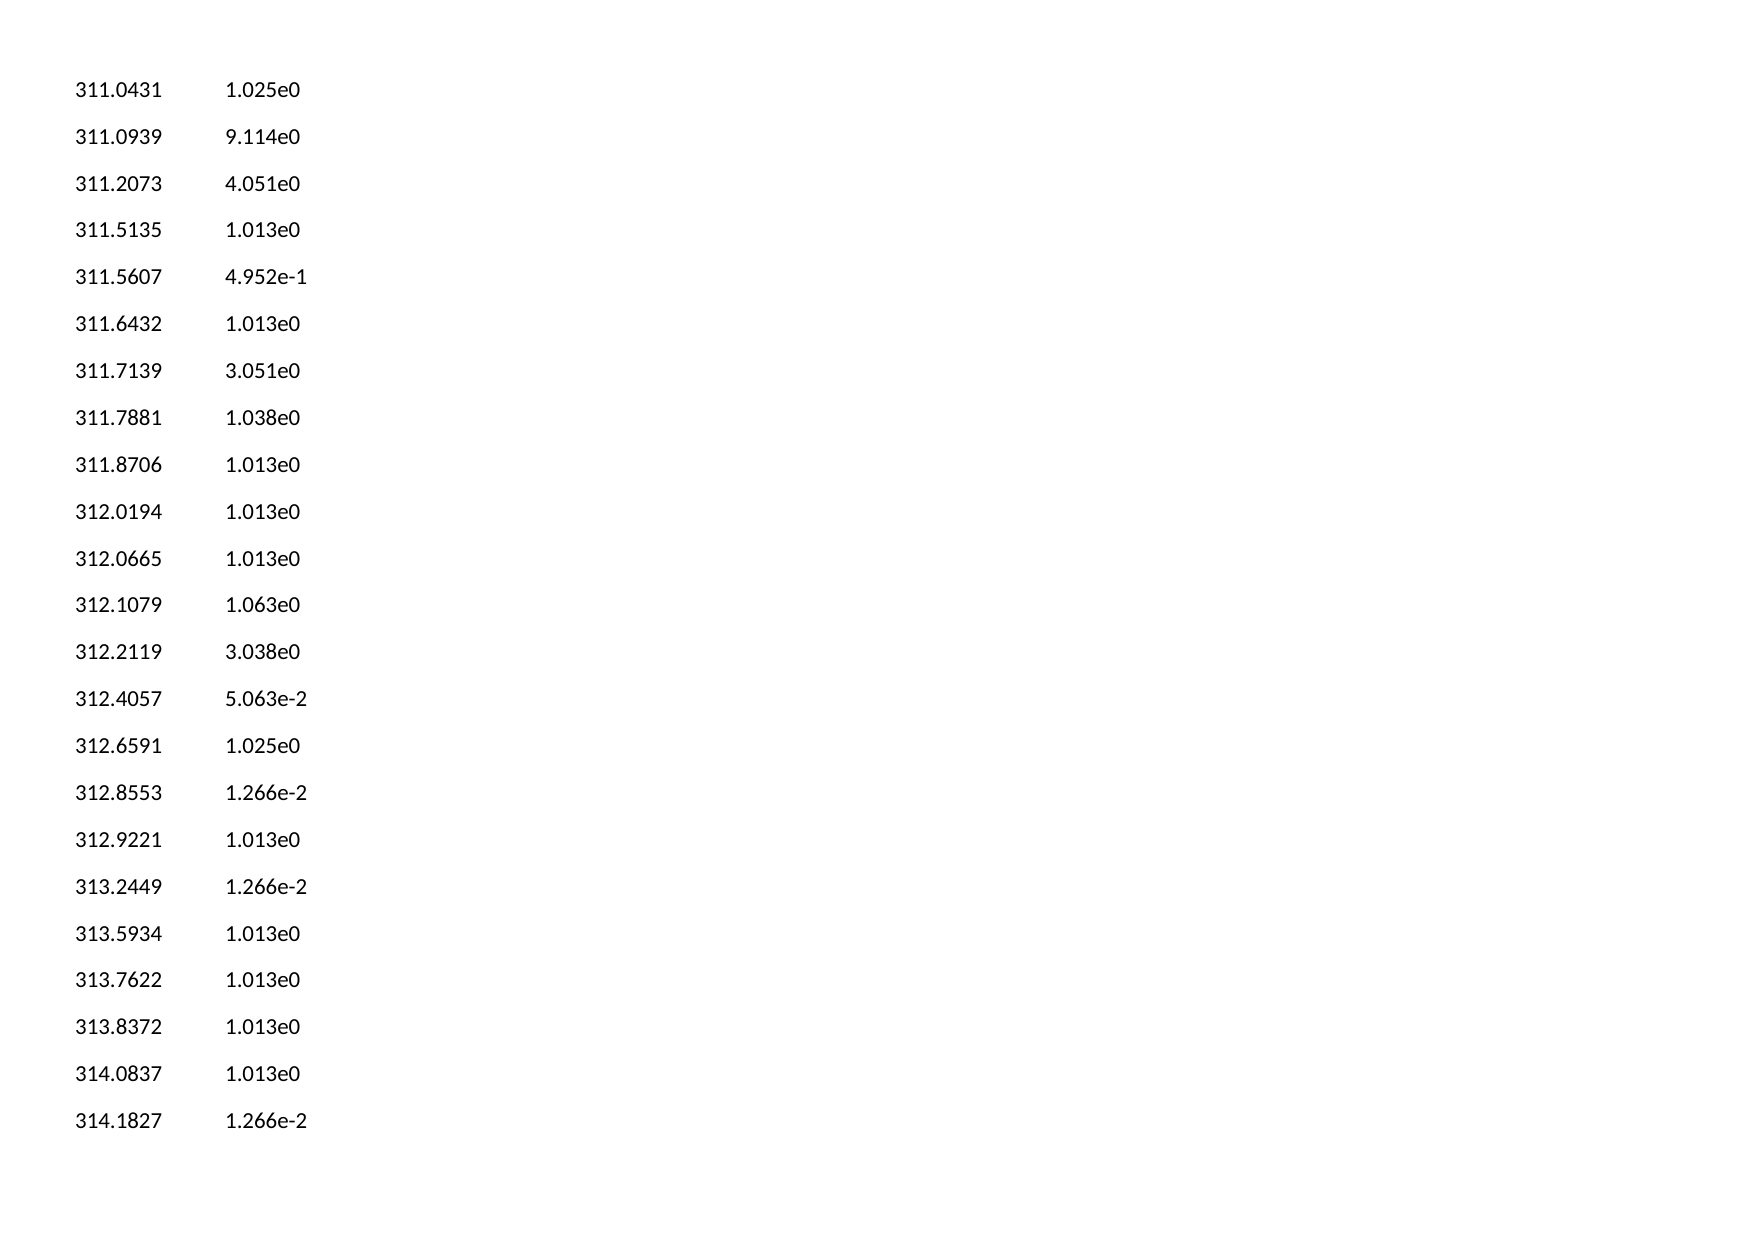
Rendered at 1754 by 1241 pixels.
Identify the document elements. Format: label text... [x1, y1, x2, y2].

text 311.2073 4.051e0 [75, 169, 1679, 197]
text 312.0665 1.013e0 [75, 544, 1679, 572]
text 312.8553 1.266e-2 [75, 778, 1679, 806]
text 312.6591 1.025e0 [75, 731, 1679, 759]
text 313.2449 1.266e-2 [75, 872, 1679, 900]
text 313.8372 1.013e0 [75, 1012, 1679, 1041]
text 312.0194 1.013e0 [75, 497, 1679, 525]
text 311.7881 1.038e0 [75, 403, 1679, 431]
text 311.0431 1.025e0 [75, 75, 1679, 103]
text 311.8706 1.013e0 [75, 450, 1679, 478]
text 312.1079 1.063e0 [75, 591, 1679, 619]
text 311.0939 9.114e0 [75, 122, 1679, 150]
text 311.5607 4.952e-1 [75, 262, 1679, 291]
text 312.9221 1.013e0 [75, 825, 1679, 853]
text 312.2119 3.038e0 [75, 637, 1679, 666]
text 314.1827 1.266e-2 [75, 1106, 1679, 1134]
text 313.5934 1.013e0 [75, 919, 1679, 947]
text 314.0837 1.013e0 [75, 1059, 1679, 1087]
text 313.7622 1.013e0 [75, 966, 1679, 994]
text 311.6432 1.013e0 [75, 309, 1679, 337]
text 312.4057 5.063e-2 [75, 684, 1679, 712]
text 311.7139 3.051e0 [75, 356, 1679, 384]
text 311.5135 1.013e0 [75, 216, 1679, 244]
